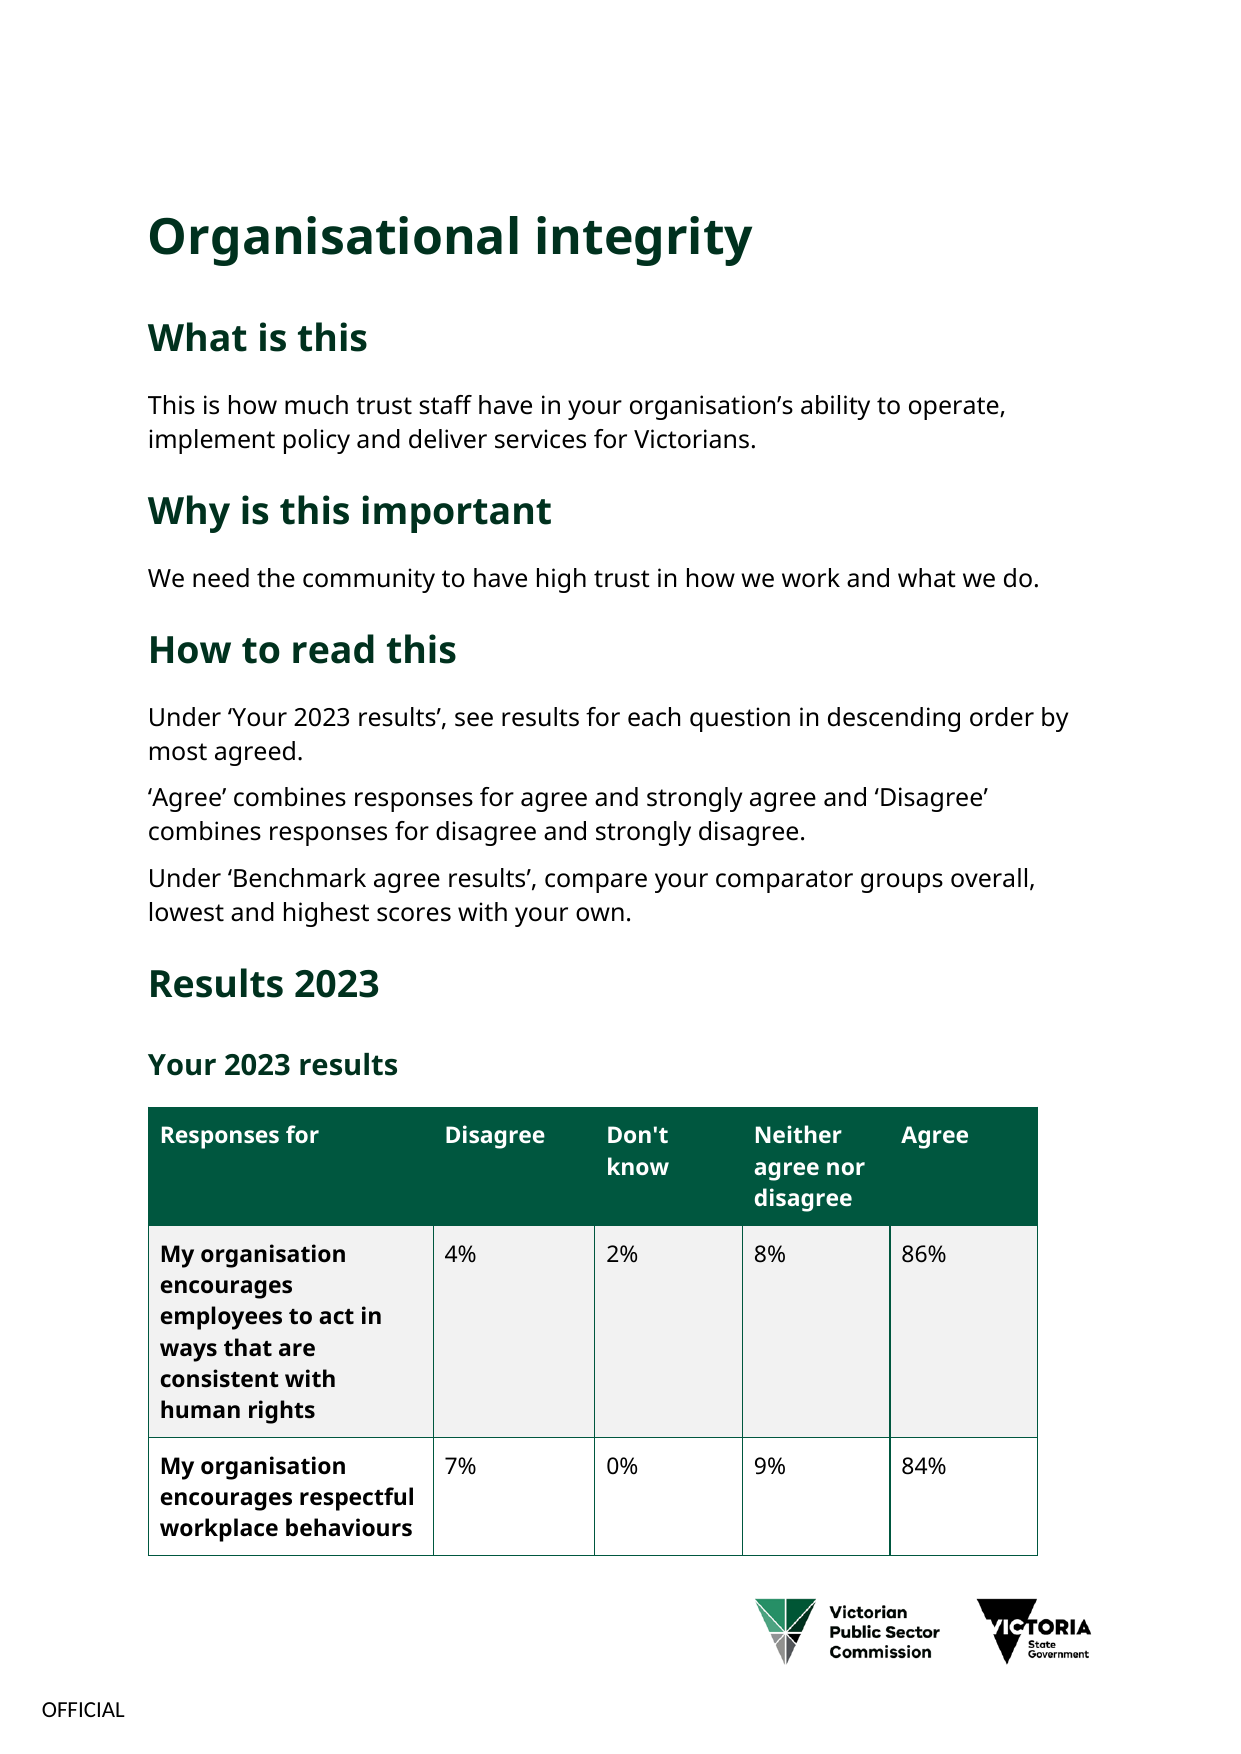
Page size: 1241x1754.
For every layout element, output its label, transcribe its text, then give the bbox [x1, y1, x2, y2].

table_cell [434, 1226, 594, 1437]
subtitle What is this [148, 311, 1092, 362]
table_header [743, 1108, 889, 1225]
text Under ‘Benchmark agree results’, compare your comparator groups overall, lowest and highest scores with your own. [148, 861, 1092, 929]
text ‘Agree’ combines responses for agree and strongly agree and ‘Disagree’ combines responses for disagree and strongly disagree. [148, 780, 1092, 848]
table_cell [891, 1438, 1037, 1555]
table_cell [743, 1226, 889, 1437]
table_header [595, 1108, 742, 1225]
text We need the community to have high trust in how we work and what we do. [148, 560, 1092, 594]
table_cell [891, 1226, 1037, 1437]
subtitle How to read this [148, 624, 1092, 675]
text Under ‘Your 2023 results’, see results for each question in descending order by most agreed. [148, 699, 1092, 768]
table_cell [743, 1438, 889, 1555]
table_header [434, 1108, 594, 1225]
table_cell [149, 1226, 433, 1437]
subtitle Organisational integrity [148, 201, 1092, 269]
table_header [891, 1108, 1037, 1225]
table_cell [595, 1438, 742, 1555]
text This is how much trust staff have in your organisation’s ability to operate, implement policy and deliver services for Victorians. [148, 387, 1092, 455]
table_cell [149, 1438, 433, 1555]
subtitle Your 2023 results [148, 1044, 1092, 1084]
subtitle Why is this important [148, 484, 1092, 536]
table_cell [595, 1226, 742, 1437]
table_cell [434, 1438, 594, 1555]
picture [754, 1598, 1093, 1666]
subtitle Results 2023 [148, 958, 1092, 1009]
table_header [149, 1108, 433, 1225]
